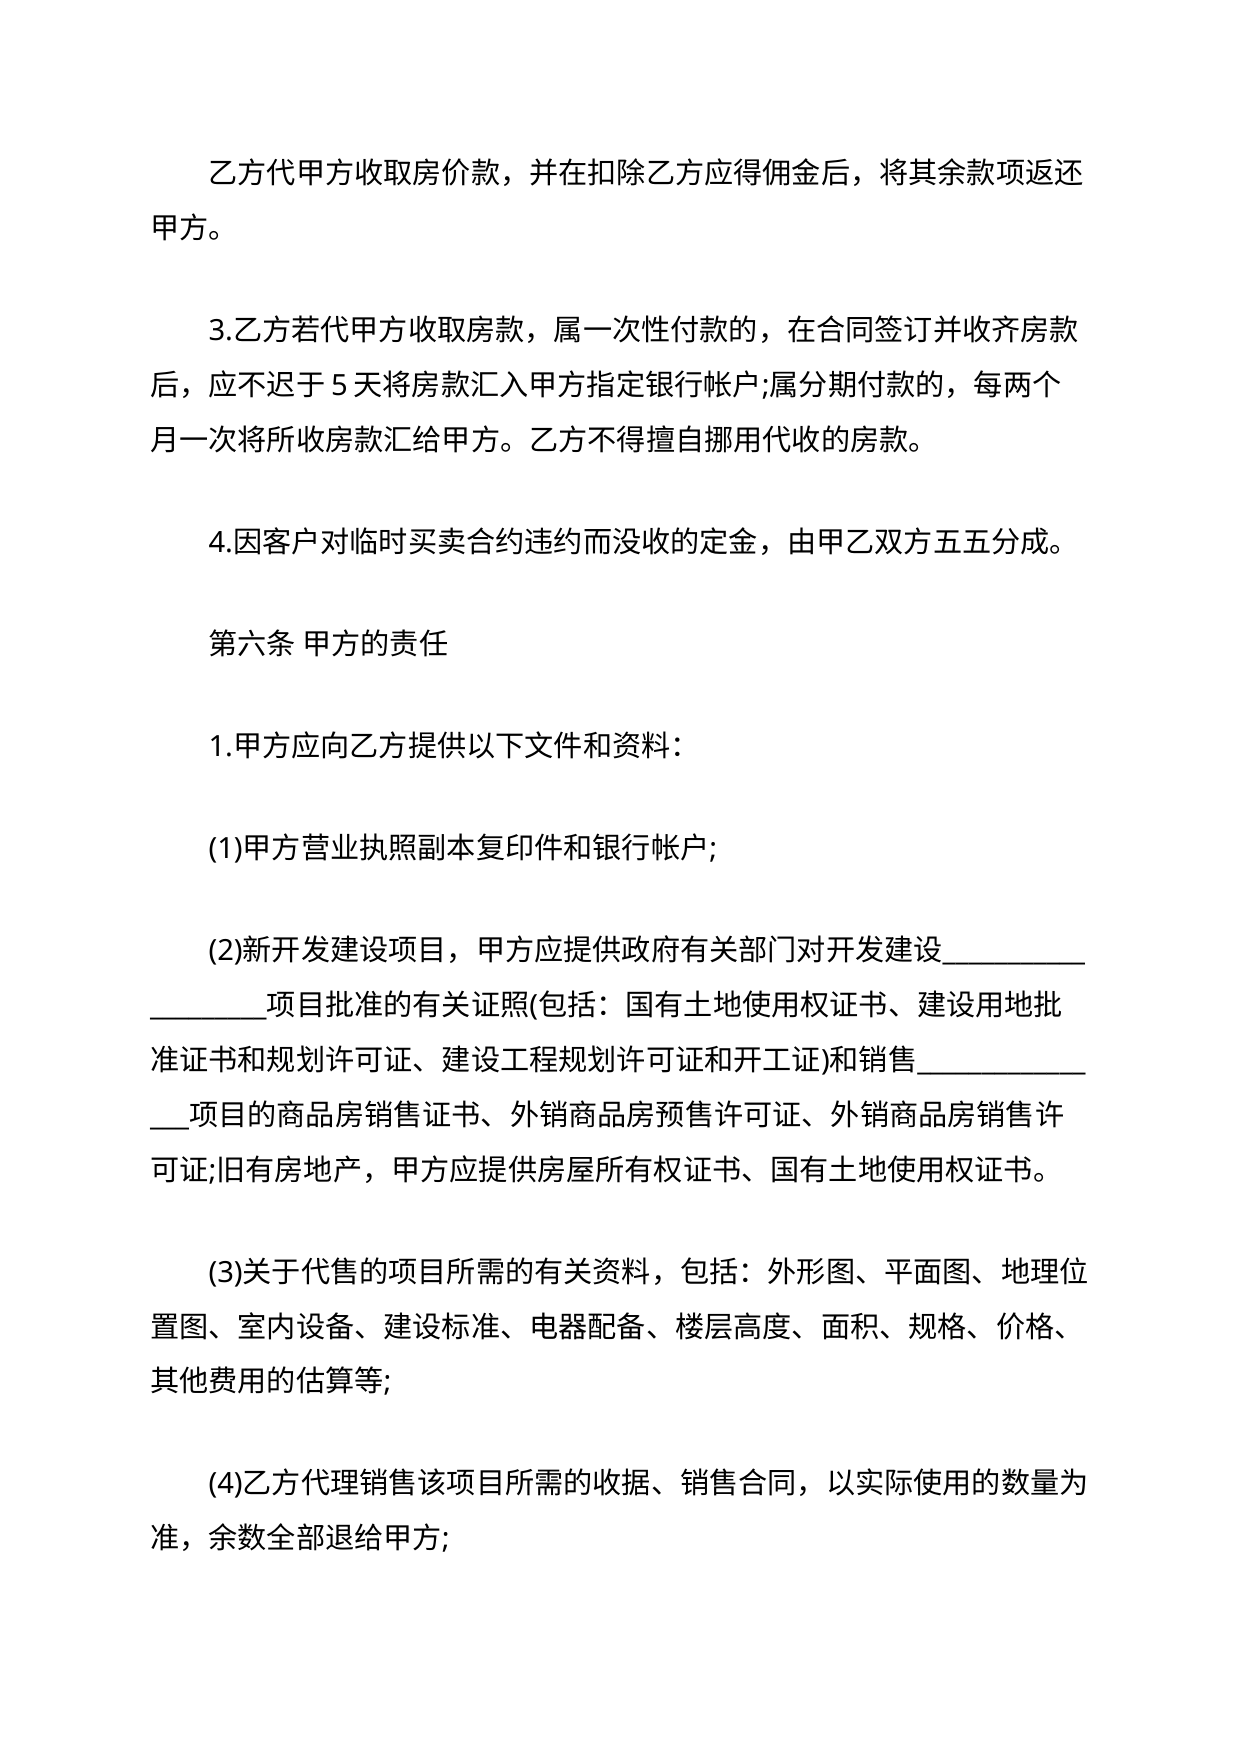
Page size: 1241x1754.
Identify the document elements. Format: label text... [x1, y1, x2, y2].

text (3)关于代售的项目所需的有关资料，包括：外形图、平面图、地理位置图、室内设备、建设标准、电器配备、楼层高度、面积、规格、价格、其他费用的估算等; [150, 1248, 1090, 1400]
text 1.甲方应向乙方提供以下文件和资料： [150, 722, 1090, 764]
text 3.乙方若代甲方收取房款，属一次性付款的，在合同签订并收齐房款后，应不迟于5天将房款汇入甲方指定银行帐户;属分期付款的，每两个月一次将所收房款汇给甲方。乙方不得擅自挪用代收的房款。 [150, 307, 1090, 459]
text (2)新开发建设项目，甲方应提供政府有关部门对开发建设____________________项目批准的有关证照(包括：国有土地使用权证书、建设用地批准证书和规划许可证、建设工程规划许可证和开工证)和销售________________项目的商品房销售证书、外销商品房预售许可证、外销商品房销售许可证;旧有房地产，甲方应提供房屋所有权证书、国有土地使用权证书。 [150, 926, 1090, 1188]
text 4.因客户对临时买卖合约违约而没收的定金，由甲乙双方五五分成。 [150, 518, 1090, 561]
text (4)乙方代理销售该项目所需的收据、销售合同，以实际使用的数量为准，余数全部退给甲方; [150, 1460, 1090, 1557]
text 乙方代甲方收取房价款，并在扣除乙方应得佣金后，将其余款项返还甲方。 [150, 150, 1090, 247]
text (1)甲方营业执照副本复印件和银行帐户; [150, 824, 1090, 867]
text 第六条 甲方的责任 [150, 620, 1090, 663]
